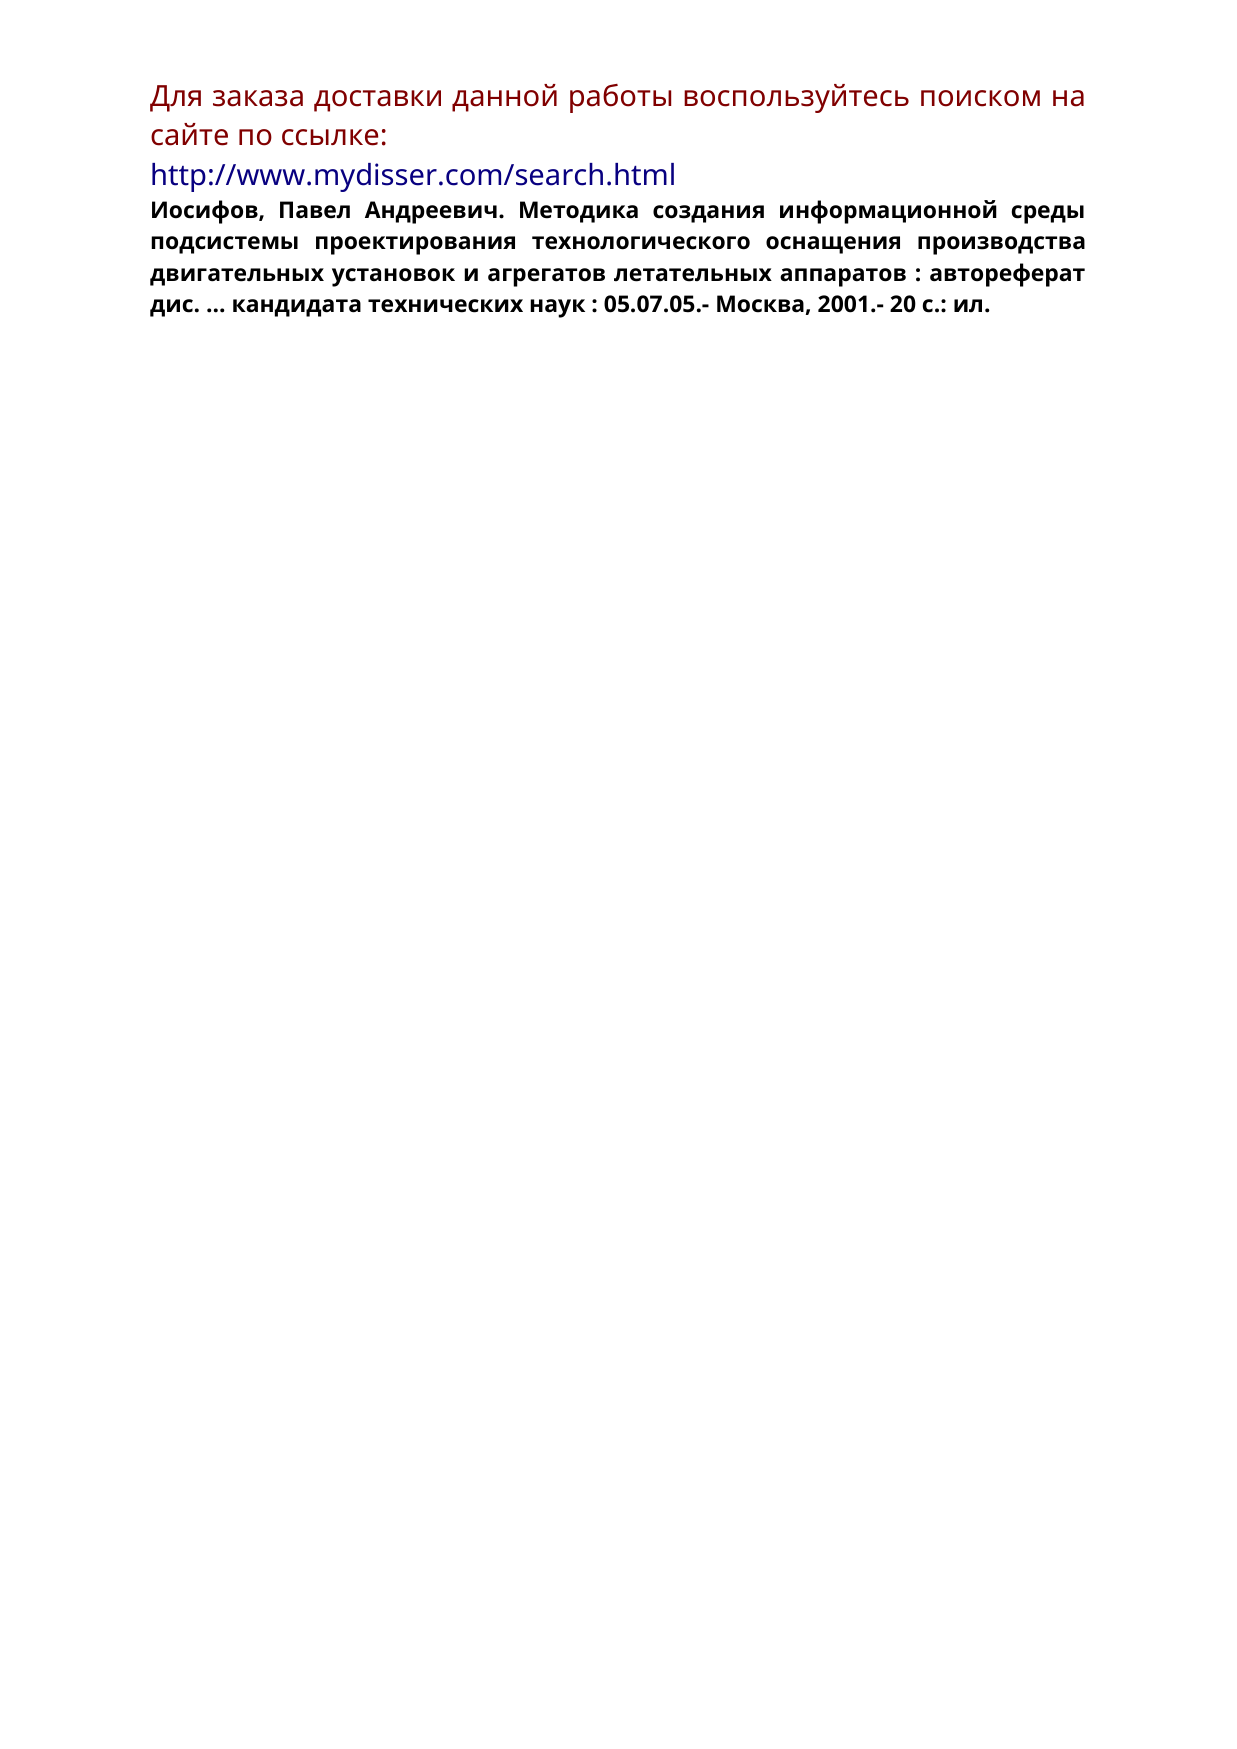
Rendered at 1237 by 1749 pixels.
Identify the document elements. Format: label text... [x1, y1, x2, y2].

text Иосифов, Павел Андреевич. Методика создания информационной среды подсистемы проектирования технологического оснащения производства двигательных установок и агрегатов летательных аппаратов : автореферат дис. ... кандидата технических наук : 05.07.05.- Москва, 2001.- 20 с.: ил. [150, 194, 1086, 319]
